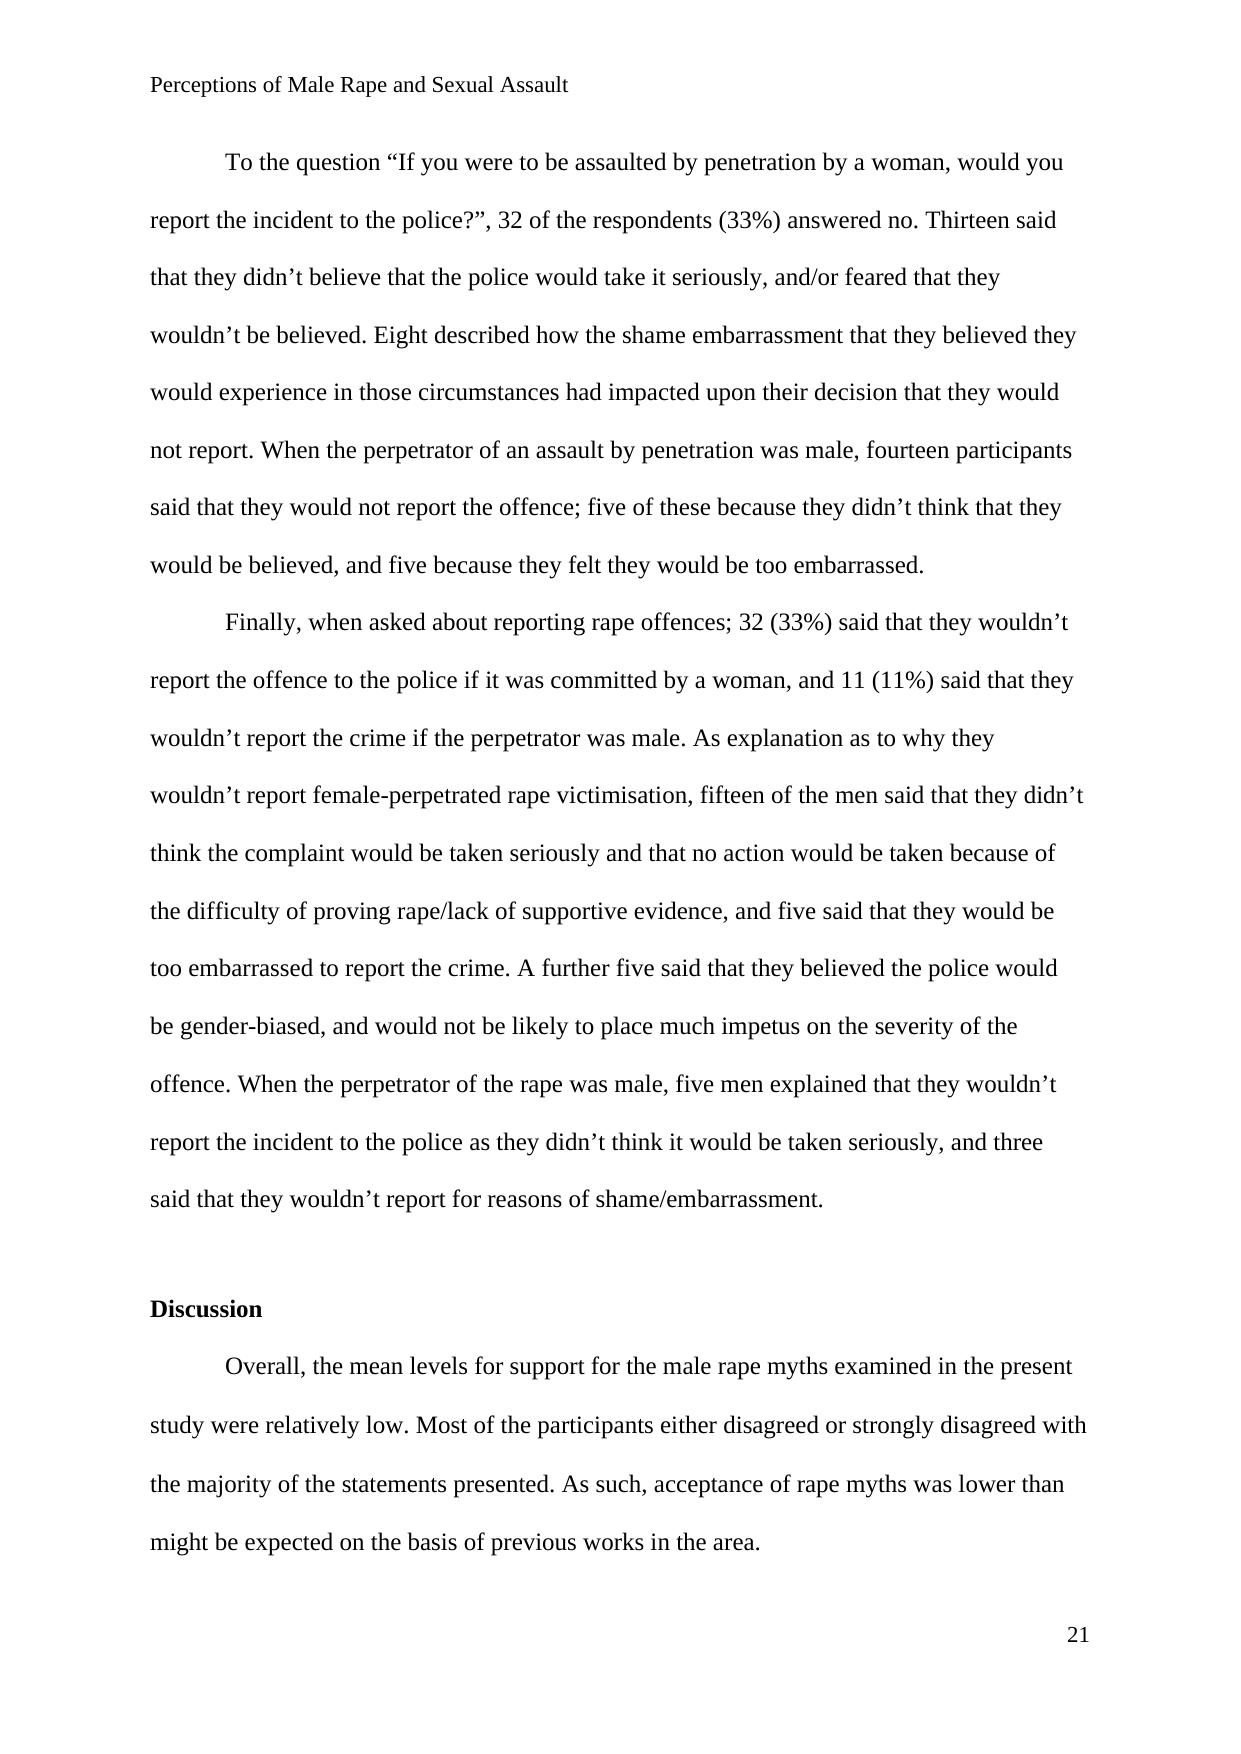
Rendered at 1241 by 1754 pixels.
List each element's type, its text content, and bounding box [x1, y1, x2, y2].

text Finally, when asked about reporting rape offences; 32 (33%) said that they wouldn’t report the offence to the police if it was committed by a woman, and 11 (11%) said that they wouldn’t report the crime if the perpetrator was male. As explanation as to why they wouldn’t report female-perpetrated rape victimisation, fifteen of the men said that they didn’t think the complaint would be taken seriously and that no action would be taken because of the difficulty of proving rape/lack of supportive evidence, and five said that they would be too embarrassed to report the crime. A further five said that they believed the police would be gender-biased, and would not be likely to place much impetus on the severity of the offence. When the perpetrator of the rape was male, five men explained that they wouldn’t report the incident to the police as they didn’t think it would be taken seriously, and three said that they wouldn’t report for reasons of shame/embarrassment. [150, 607, 1087, 1213]
text Discussion [150, 1294, 1090, 1323]
text To the question “If you were to be assaulted by penetration by a woman, would you report the incident to the police?”, 32 of the respondents (33%) answered no. Thirteen said that they didn’t believe that the police would take it seriously, and/or feared that they wouldn’t be believed. Eight described how the shame embarrassment that they believed they would experience in those circumstances had impacted upon their decision that they would not report. When the perpetrator of an assault by penetration was male, fourteen participants said that they would not report the offence; five of these because they didn’t think that they would be believed, and five because they felt they would be too embarrassed. [150, 147, 1077, 578]
text Perceptions of Male Rape and Sexual Assault [150, 71, 1090, 98]
text Overall, the mean levels for support for the male rape myths examined in the present study were relatively low. Most of the participants either disagreed or strongly disagreed with the majority of the statements presented. As such, acceptance of rape myths was lower than might be expected on the basis of previous works in the area. [150, 1351, 1087, 1556]
text 21 [150, 1621, 1089, 1648]
